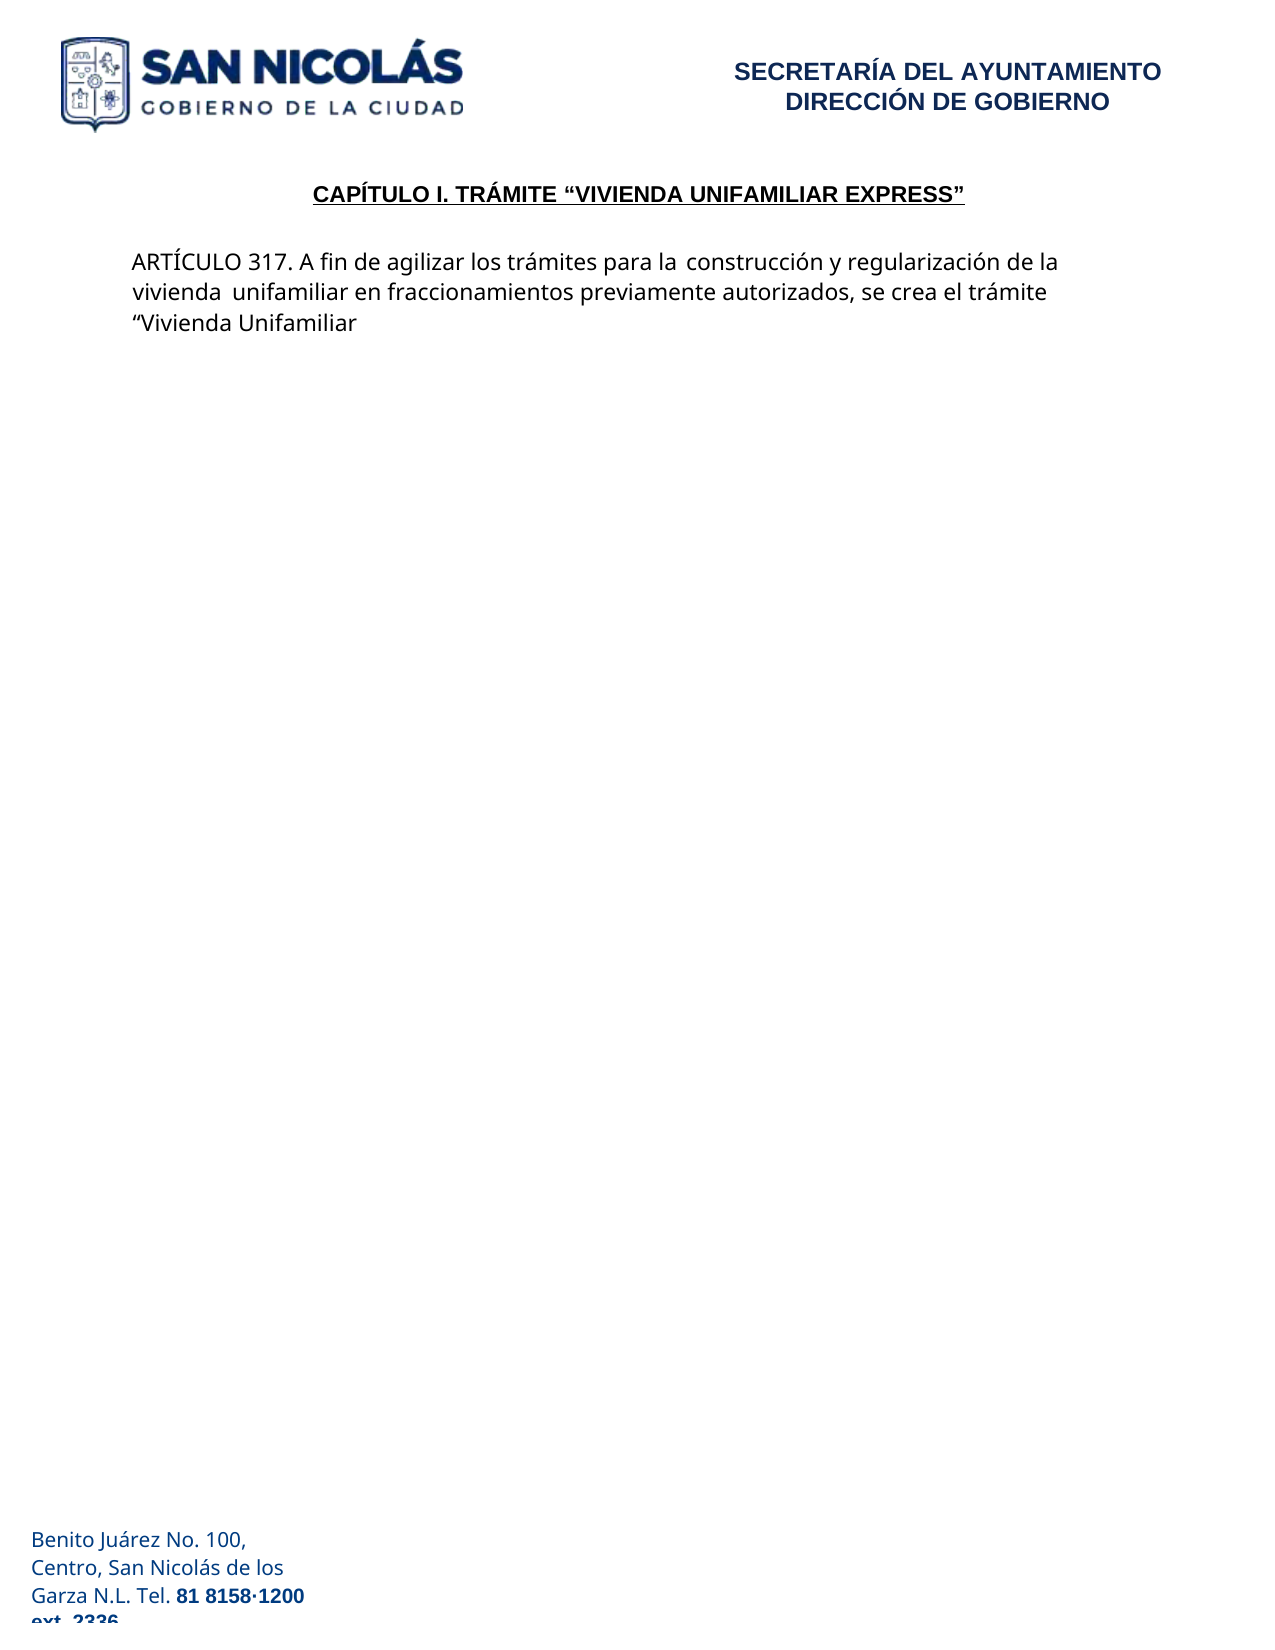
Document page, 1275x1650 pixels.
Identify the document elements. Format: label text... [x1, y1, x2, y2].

subtitle TÍTULO CUARTO. TRÁMITES ESPECIALES CAPÍTULO I. TRÁMITE “VIVIENDA UNIFAMILIAR EXPRESS” [313, 181, 987, 208]
text ARTÍCULO 317. A fin de agilizar los trámites para la construcción y regularización de la vivienda unifamiliar en fraccionamientos previamente autorizados, se crea el trámite “Vivienda Unifamiliar [131, 246, 1143, 338]
picture [61, 37, 463, 133]
